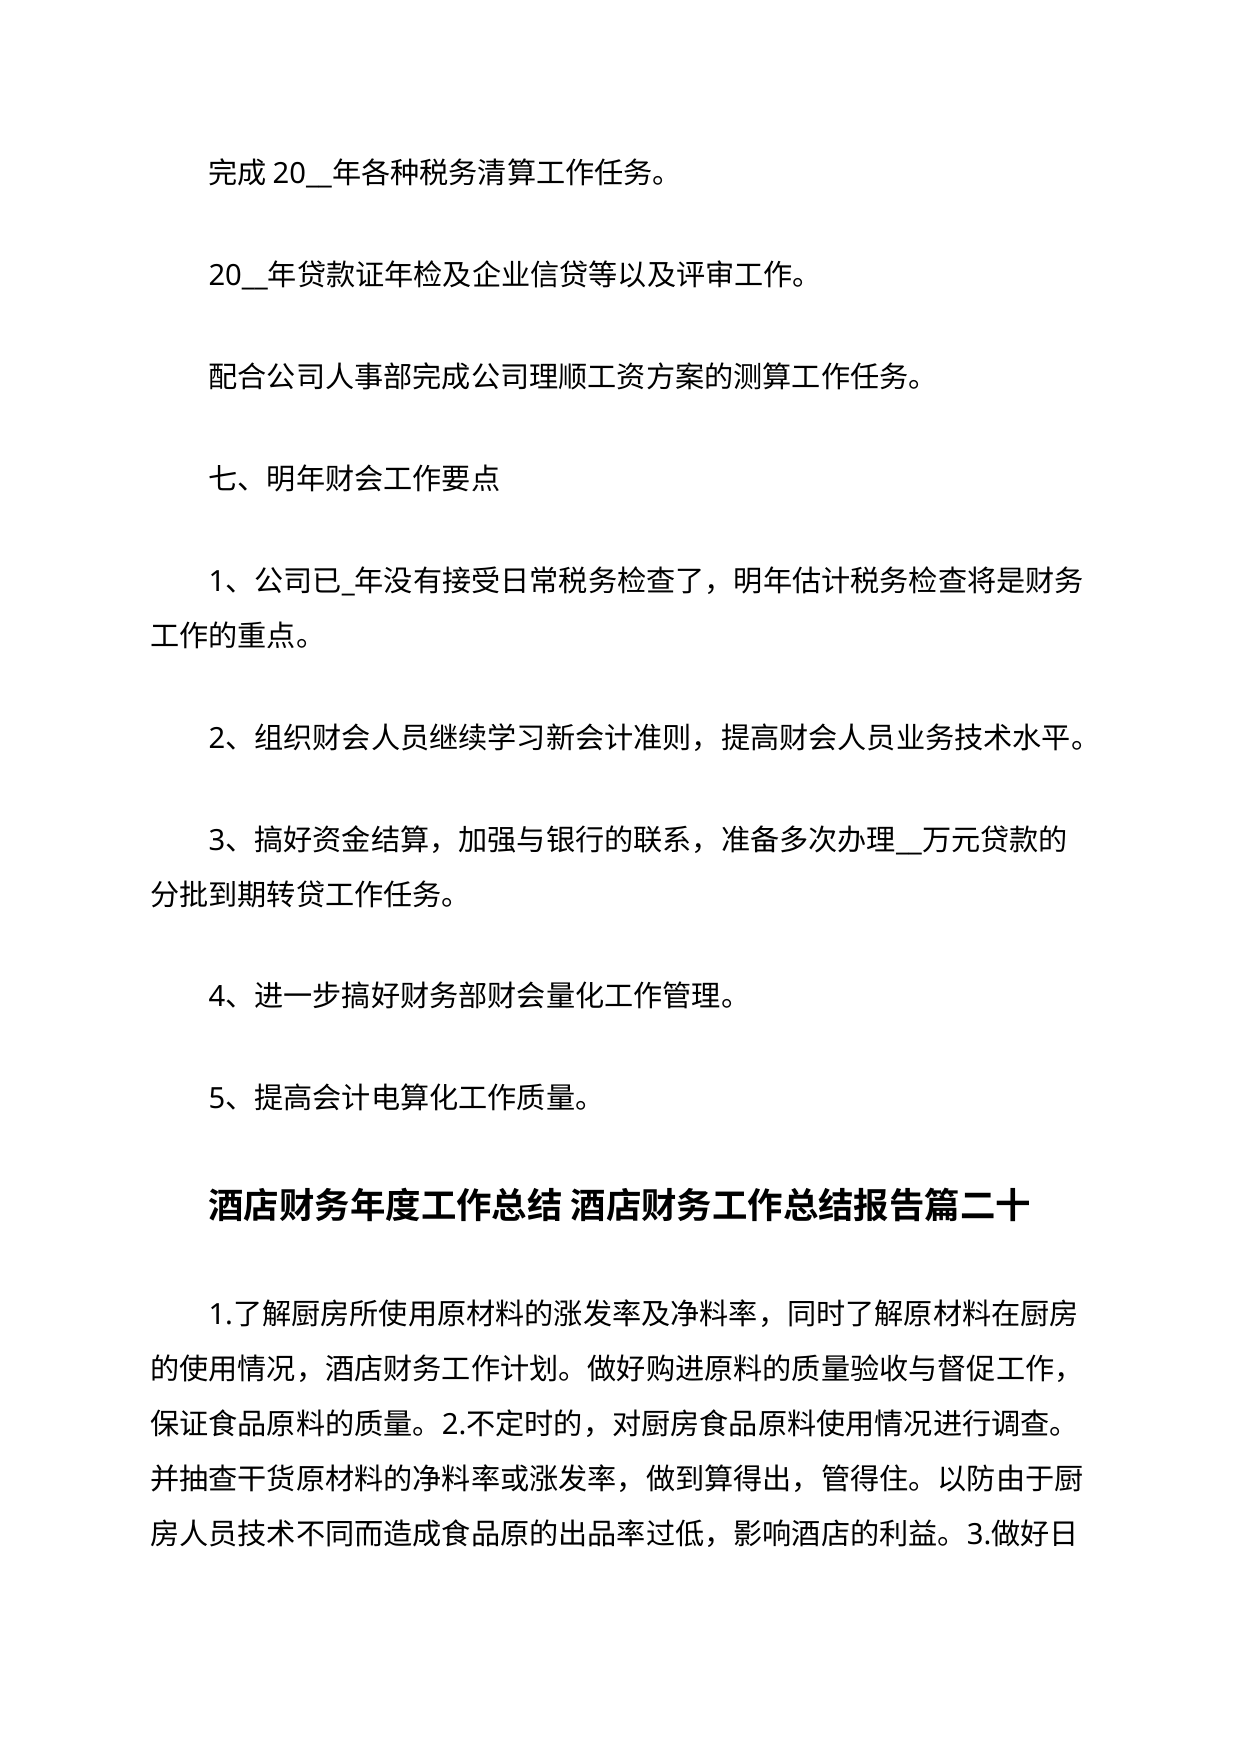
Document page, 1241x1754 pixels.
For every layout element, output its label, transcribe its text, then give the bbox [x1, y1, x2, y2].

text 酒店财务年度工作总结 酒店财务工作总结报告篇二十 [150, 1177, 1090, 1228]
text 配合公司人事部完成公司理顺工资方案的测算工作任务。 [150, 354, 1090, 396]
text 1、公司已_年没有接受日常税务检查了，明年估计税务检查将是财务工作的重点。 [150, 557, 1090, 655]
text 3、搞好资金结算，加强与银行的联系，准备多次办理__万元贷款的分批到期转贷工作任务。 [150, 816, 1090, 913]
text 七、明年财会工作要点 [150, 456, 1090, 498]
text 5、提高会计电算化工作质量。 [150, 1075, 1090, 1117]
text 2、组织财会人员继续学习新会计准则，提高财会人员业务技术水平。 [150, 714, 1090, 757]
text 20__年贷款证年检及企业信贷等以及评审工作。 [150, 252, 1090, 294]
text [150, 1290, 1090, 1553]
text 4、进一步搞好财务部财会量化工作管理。 [150, 973, 1090, 1015]
text 完成20__年各种税务清算工作任务。 [150, 150, 1090, 192]
